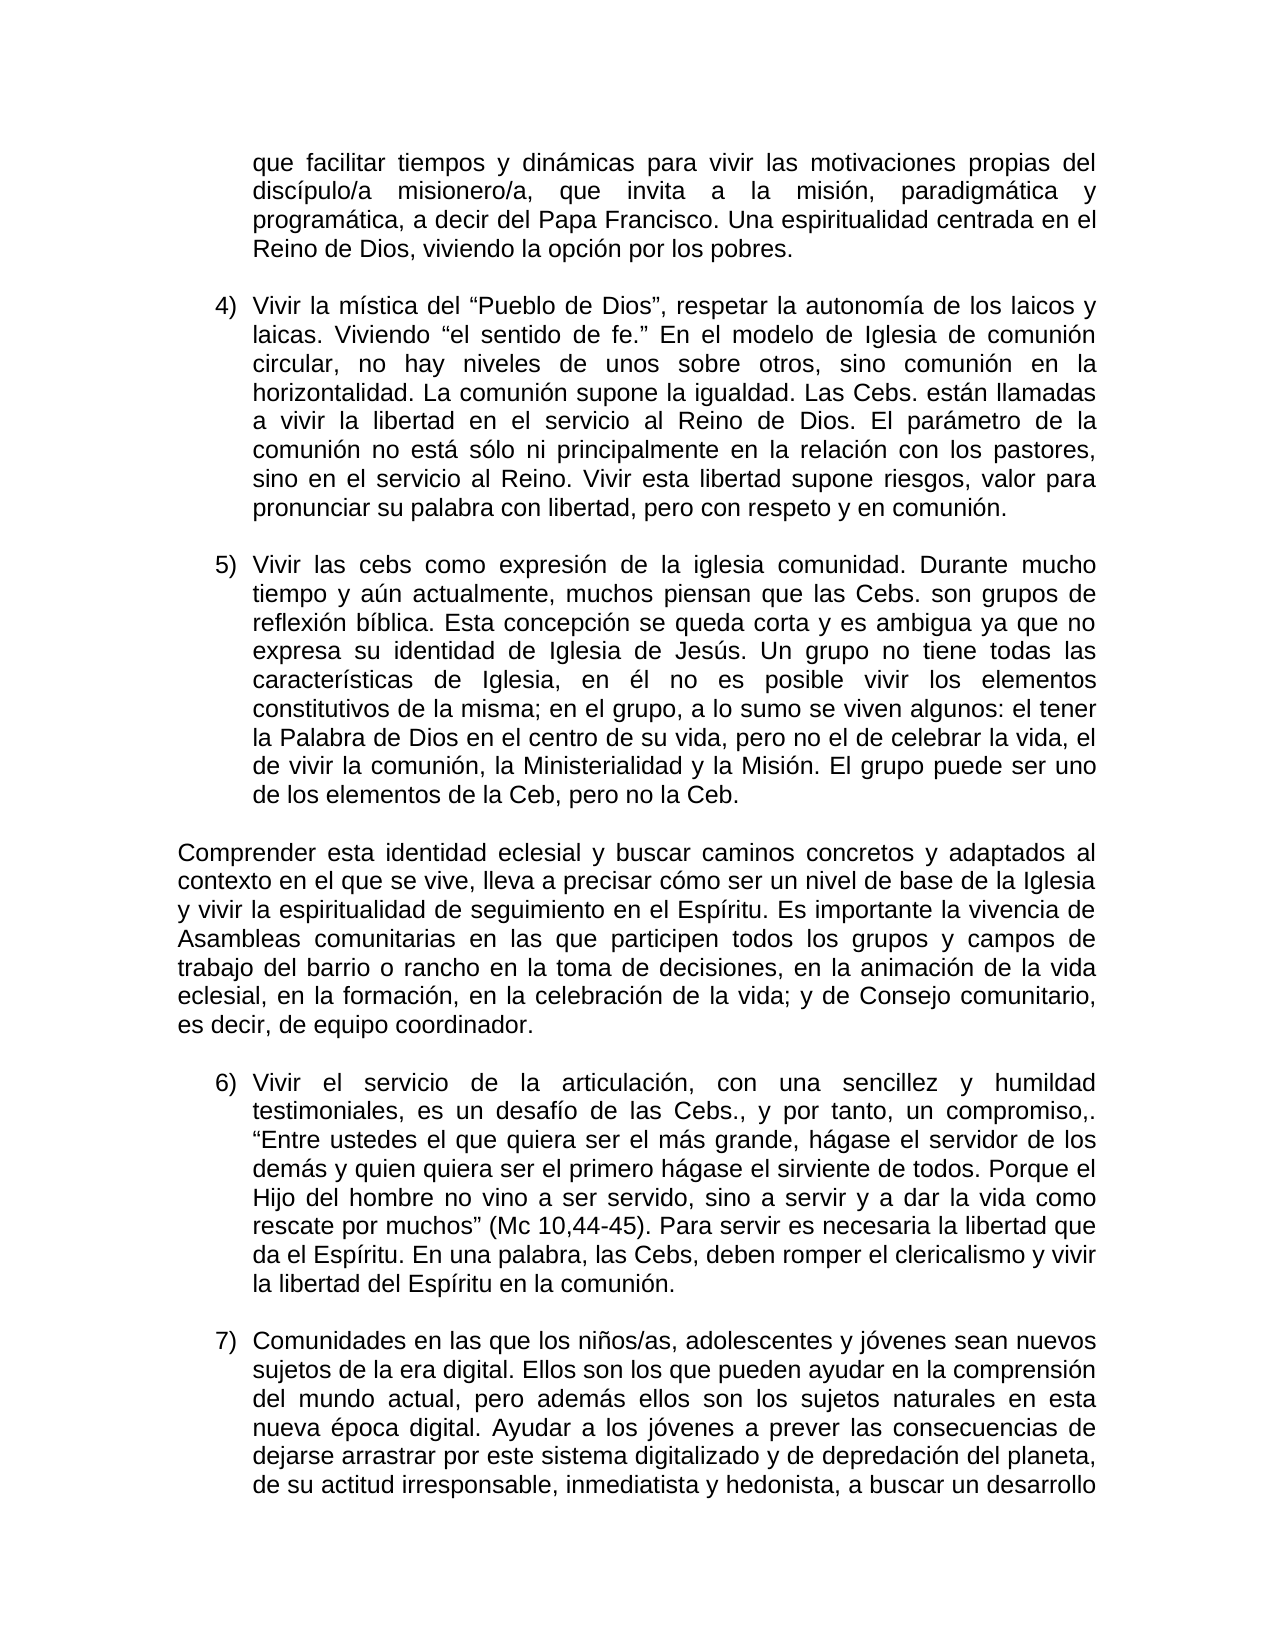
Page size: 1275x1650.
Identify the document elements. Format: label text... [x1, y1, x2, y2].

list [215, 148, 1098, 263]
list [215, 1326, 1098, 1499]
list Vivir el servicio de la articulación, con una sencillez y humildad testimoniales, es un desafío de las Cebs., y por tanto, un compromiso,. “Entre ustedes el que quiera ser el más grande, hágase el servidor de los demás y quien quiera ser el primero hágase el sirviente de todos. Porque el Hijo del hombre no vino a ser servido, sino a servir y a dar la vida como rescate por muchos” (Mc 10,44-45). Para servir es necesaria la libertad que da el Espíritu. En una palabra, las Cebs, deben romper el clericalismo y vivir la libertad del Espíritu en la comunión. [215, 1068, 1098, 1298]
text Comprender esta identidad eclesial y buscar caminos concretos y adaptados al contexto en el que se vive, lleva a precisar cómo ser un nivel de base de la Iglesia y vivir la espiritualidad de seguimiento en el Espíritu. Es importante la vivencia de Asambleas comunitarias en las que participen todos los grupos y campos de trabajo del barrio o rancho en la toma de decisiones, en la animación de la vida eclesial, en la formación, en la celebración de la vida; y de Consejo comunitario, es decir, de equipo coordinador. [177, 838, 1098, 1039]
list Vivir la mística del “Pueblo de Dios”, respetar la autonomía de los laicos y laicas. Viviendo “el sentido de fe.” En el modelo de Iglesia de comunión circular, no hay niveles de unos sobre otros, sino comunión en la horizontalidad. La comunión supone la igualdad. Las Cebs. están llamadas a vivir la libertad en el servicio al Reino de Dios. El parámetro de la comunión no está sólo ni principalmente en la relación con los pastores, sino en el servicio al Reino. Vivir esta libertad supone riesgos, valor para pronunciar su palabra con libertad, pero con respeto y en comunión. [215, 291, 1098, 521]
list Vivir las cebs como expresión de la iglesia comunidad. Durante mucho tiempo y aún actualmente, muchos piensan que las Cebs. son grupos de reflexión bíblica. Esta concepción se queda corta y es ambigua ya que no expresa su identidad de Iglesia de Jesús. Un grupo no tiene todas las características de Iglesia, en él no es posible vivir los elementos constitutivos de la misma; en el grupo, a lo sumo se viven algunos: el tener la Palabra de Dios en el centro de su vida, pero no el de celebrar la vida, el de vivir la comunión, la Ministerialidad y la Misión. El grupo puede ser uno de los elementos de la Ceb, pero no la Ceb. [215, 550, 1098, 809]
